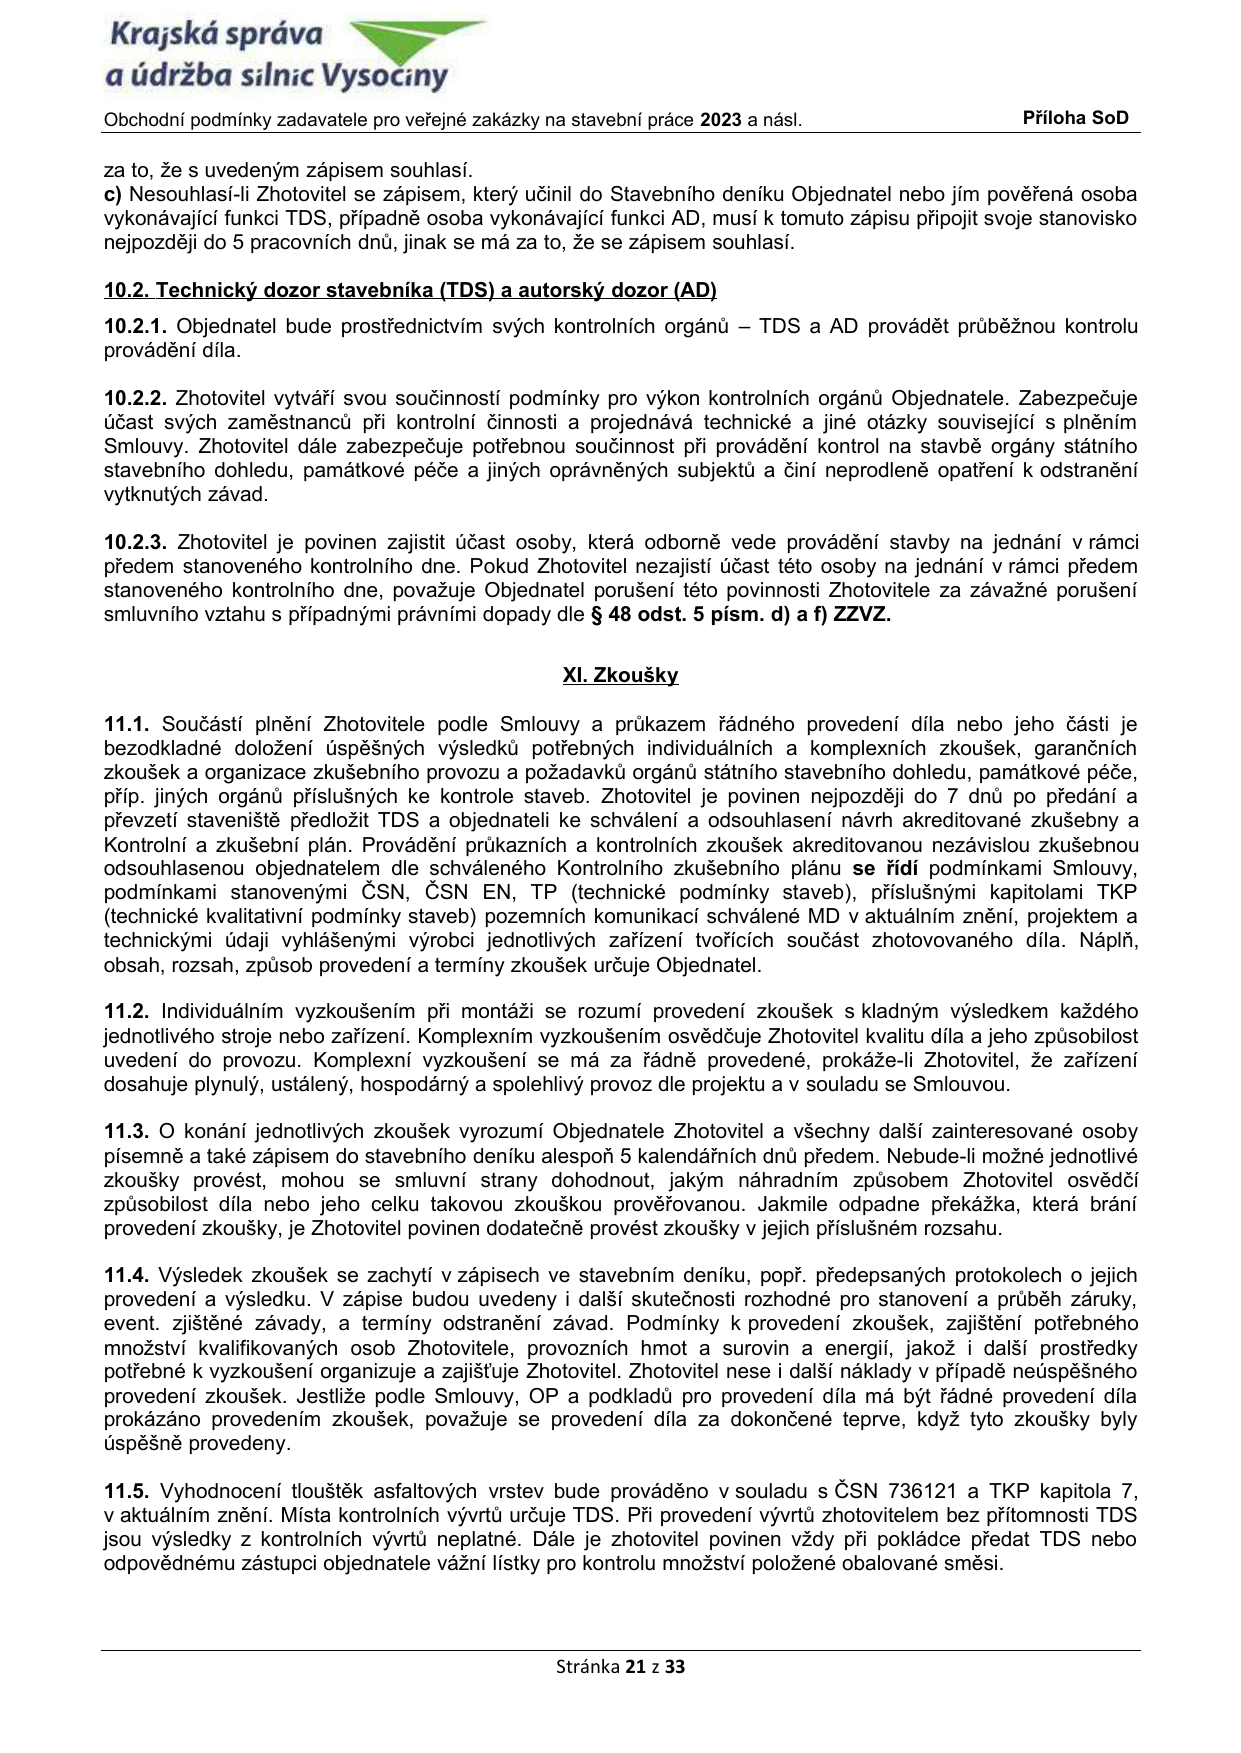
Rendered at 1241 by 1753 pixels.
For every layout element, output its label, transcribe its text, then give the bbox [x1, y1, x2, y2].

text odsouhlasenou objednatelem dle schváleného Kontrolního zkušebního plánu se řídí podmínkami Smlouvy, [103, 857, 1162, 880]
text Příloha SoD [1023, 108, 1154, 128]
text dosahuje plynulý, ustálený, hospodárný a spolehlivý provoz dle projektu a v souladu se Smlouvou. [103, 1073, 1162, 1096]
text způsobilost díla nebo jeho celku takovou zkouškou prověřovanou. Jakmile odpadne překážka, která brání [103, 1193, 1162, 1216]
text 11.2. Individuálním vyzkoušením při montáži se rozumí provedení zkoušek s kladným výsledkem každého [103, 1000, 1162, 1024]
text event. zjištěné závady, a termíny odstranění závad. Podmínky k provedení zkoušek, zajištění potřebného [103, 1312, 1162, 1336]
picture [98, 129, 1143, 135]
text Obchodní podmínky zadavatele pro veřejné zakázky na stavební práce 2023 a násl. [103, 110, 826, 131]
text 10.2.2. Zhotovitel vytváří svou součinností podmínky pro výkon kontrolních orgánů Objednatele. Zabezpečuje [103, 387, 1162, 410]
text jednotlivého stroje nebo zařízení. Komplexním vyzkoušením osvědčuje Zhotovitel kvalitu díla a jeho způsobilost [103, 1025, 1162, 1048]
text (technické kvalitativní podmínky staveb) pozemních komunikací schválené MD v aktuálním znění, projektem a [103, 905, 1162, 928]
text uvedení do provozu. Komplexní vyzkoušení se má za řádně provedené, prokáže-li Zhotovitel, že zařízení [103, 1049, 1162, 1072]
text stanoveného kontrolního dne, považuje Objednatel porušení této povinnosti Zhotovitele za závažné porušení [103, 579, 1162, 602]
text příp. jiných orgánů příslušných ke kontrole staveb. Zhotovitel je povinen nejpozději do 7 dnů po předání a [103, 785, 1162, 808]
text Stránka 21 z 33 [556, 1653, 710, 1678]
text Kontrolní a zkušební plán. Provádění průkazních a kontrolních zkoušek akreditovanou nezávislou zkušebnou [103, 833, 1162, 857]
text podmínkami stanovenými ČSN, ČSN EN, TP (technické podmínky staveb), příslušnými kapitolami TKP [103, 881, 1162, 904]
text potřebné k vyzkoušení organizuje a zajišťuje Zhotovitel. Zhotovitel nese i další náklady v případě neúspěšného [103, 1360, 1162, 1384]
text 11.3. O konání jednotlivých zkoušek vyrozumí Objednatele Zhotovitel a všechny další zainteresované osoby [103, 1120, 1162, 1144]
text 11.1. Součástí plnění Zhotovitele podle Smlouvy a průkazem řádného provedení díla nebo jeho části je [103, 713, 1161, 736]
text c) Nesouhlasí-li Zhotovitel se zápisem, který učinil do Stavebního deníku Objednatel nebo jím pověřená osoba [103, 183, 1162, 206]
text 10.2.3. Zhotovitel je povinen zajistit účast osoby, která odborně vede provádění stavby na jednání v rámci [103, 531, 1162, 554]
text písemně a také zápisem do stavebního deníku alespoň 5 kalendářních dnů předem. Nebude-li možné jednotlivé [103, 1144, 1162, 1168]
text XI. Zkoušky [563, 664, 703, 687]
text Smlouvy. Zhotovitel dále zabezpečuje potřebnou součinnost při provádění kontrol na stavbě orgány státního [103, 435, 1162, 458]
text předem stanoveného kontrolního dne. Pokud Zhotovitel nezajistí účast této osoby na jednání v rámci předem [103, 555, 1162, 578]
text odpovědnému zástupci objednatele vážní lístky pro kontrolu množství položené obalované směsi. [103, 1552, 1162, 1575]
text provedení zkoušek. Jestliže podle Smlouvy, OP a podkladů pro provedení díla má být řádné provedení díla [103, 1384, 1162, 1408]
text za to, že s uvedeným zápisem souhlasí. [103, 159, 497, 182]
text prokázáno provedením zkoušek, považuje se provedení díla za dokončené teprve, když tyto zkoušky byly [103, 1408, 1162, 1431]
text převzetí staveniště předložit TDS a objednateli ke schválení a odsouhlasení návrh akreditované zkušebny a [103, 809, 1162, 833]
text jsou výsledky z kontrolních vývrtů neplatné. Dále je zhotovitel povinen vždy při pokládce předat TDS nebo [103, 1528, 1162, 1551]
text stavebního dohledu, památkové péče a jiných oprávněných subjektů a činí neprodleně opatření k odstranění [103, 459, 1162, 482]
text vykonávající funkci TDS, případně osoba vykonávající funkci AD, musí k tomuto zápisu připojit svoje stanovisko [103, 207, 1162, 230]
text v aktuálním znění. Místa kontrolních vývrtů určuje TDS. Při provedení vývrtů zhotovitelem bez přítomnosti TDS [103, 1504, 1162, 1527]
picture [101, 11, 496, 103]
text 11.5. Vyhodnocení tlouštěk asfaltových vrstev bude prováděno v souladu s ČSN 736121 a TKP kapitola 7, [103, 1480, 1162, 1503]
text technickými údaji vyhlášenými výrobci jednotlivých zařízení tvořících součást zhotovovaného díla. Náplň, [103, 929, 1162, 953]
text 11.4. Výsledek zkoušek se zachytí v zápisech ve stavebním deníku, popř. předepsaných protokolech o jejich [103, 1264, 1162, 1287]
text provedení a výsledku. V zápise budou uvedeny i další skutečnosti rozhodné pro stanovení a průběh záruky, [103, 1288, 1162, 1311]
text provedení zkoušky, je Zhotovitel povinen dodatečně provést zkoušky v jejich příslušném rozsahu. [103, 1217, 1162, 1240]
text nejpozději do 5 pracovních dnů, jinak se má za to, že se zápisem souhlasí. [103, 231, 1162, 254]
text 10.2. Technický dozor stavebníka (TDS) a autorský dozor (AD) [103, 278, 742, 302]
text účast svých zaměstnanců při kontrolní činnosti a projednává technické a jiné otázky související s plněním [103, 411, 1162, 434]
text vytknutých závad. [103, 483, 1162, 506]
picture [98, 1647, 1143, 1653]
text 10.2.1. Objednatel bude prostřednictvím svých kontrolních orgánů – TDS a AD provádět průběžnou kontrolu [103, 315, 1162, 338]
text obsah, rozsah, způsob provedení a termíny zkoušek určuje Objednatel. [103, 953, 1162, 977]
text smluvního vztahu s případnými právními dopady dle § 48 odst. 5 písm. d) a f) ZZVZ. [103, 603, 1162, 626]
text úspěšně provedeny. [103, 1432, 1162, 1456]
text zkoušky provést, mohou se smluvní strany dohodnout, jakým náhradním způsobem Zhotovitel osvědčí [103, 1168, 1162, 1192]
text bezodkladné doložení úspěšných výsledků potřebných individuálních a komplexních zkoušek, garančních [103, 737, 1162, 760]
text provádění díla. [103, 339, 266, 363]
text zkoušek a organizace zkušebního provozu a požadavků orgánů státního stavebního dohledu, památkové péče, [103, 761, 1162, 784]
text množství kvalifikovaných osob Zhotovitele, provozních hmot a surovin a energií, jakož i další prostředky [103, 1336, 1162, 1359]
